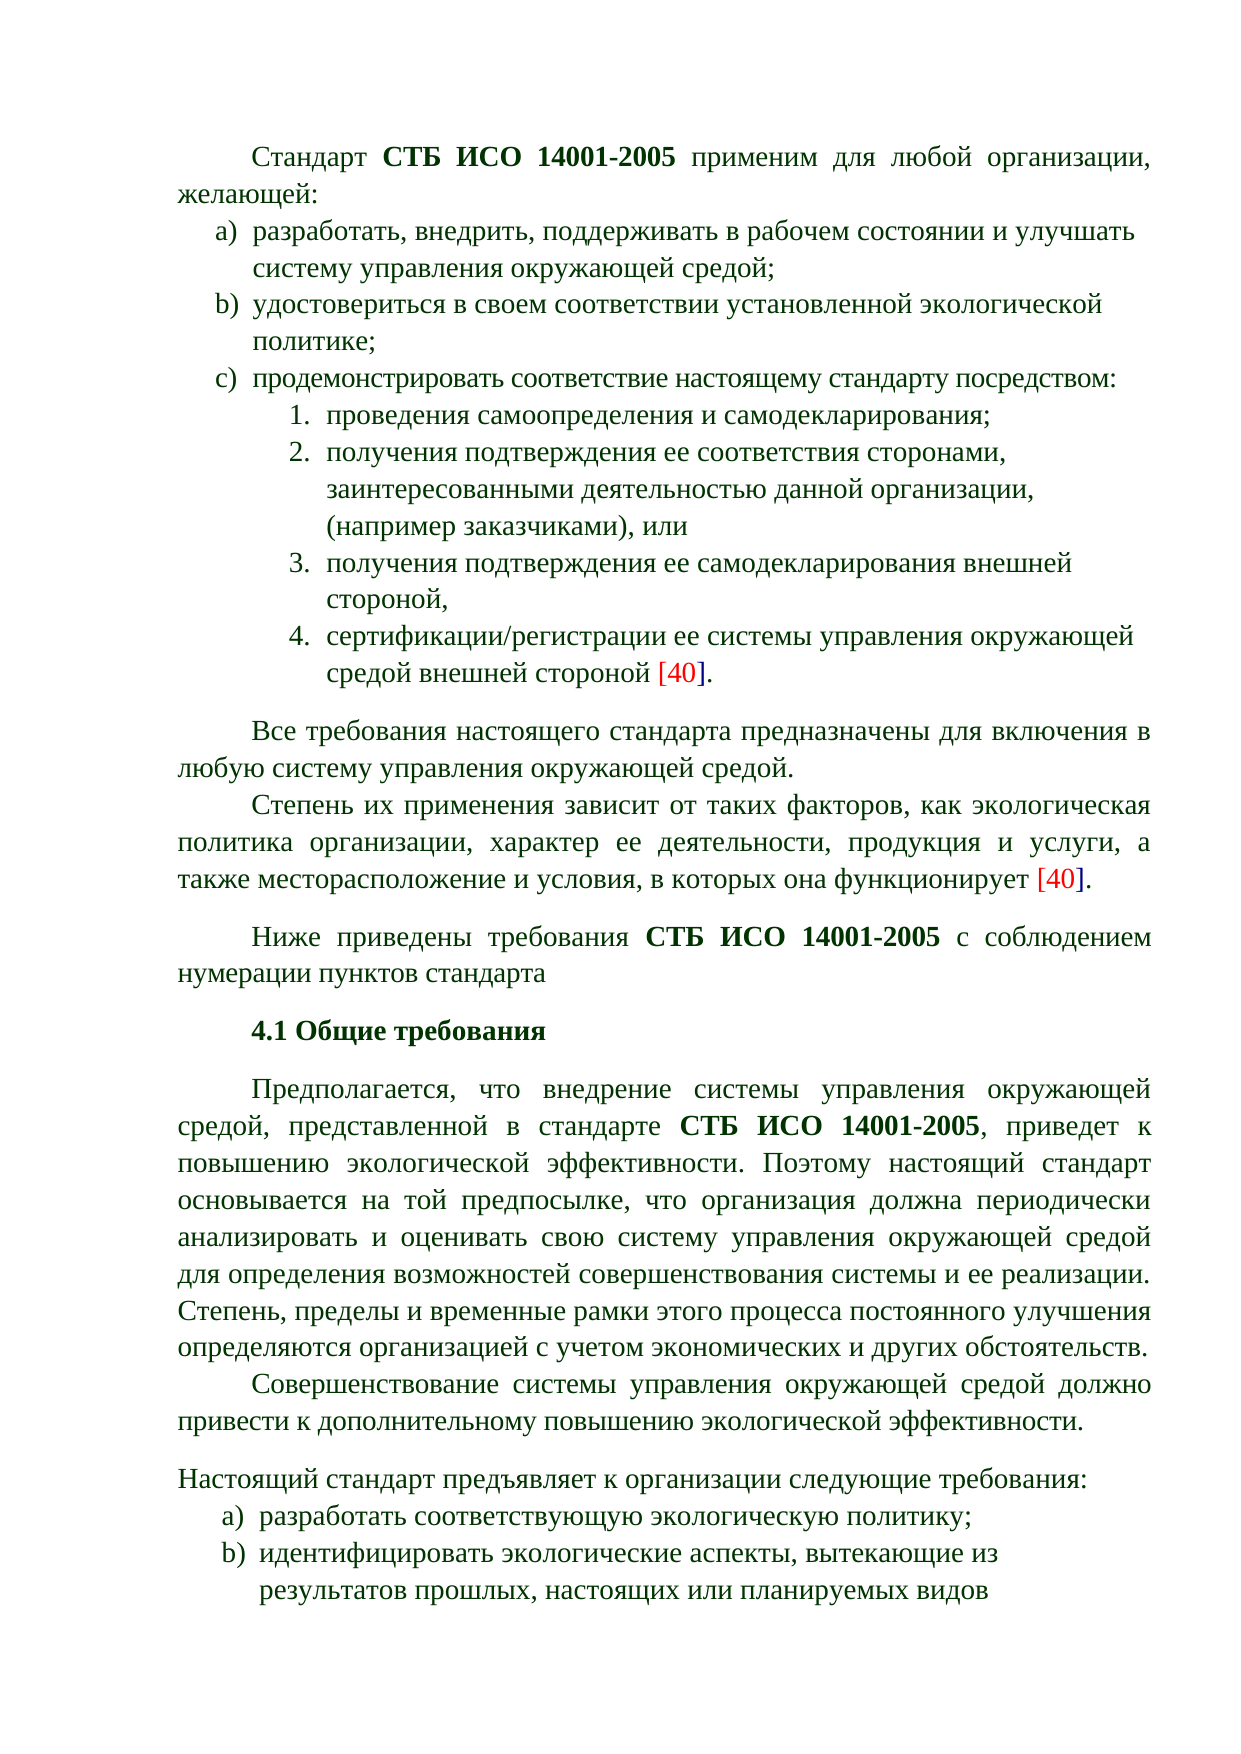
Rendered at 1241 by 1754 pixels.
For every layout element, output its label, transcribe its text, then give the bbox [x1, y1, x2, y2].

text Степень их применения зависит от таких факторов, как экологическая политика организации, характер ее деятельности, продукция и услуги, а также месторасположение и условия, в которых она функционирует [40]. [177, 787, 1152, 894]
list проведения самоопределения и самодекларирования; [288, 397, 1152, 431]
text Предполагается, что внедрение системы управления окружающей средой, представленной в стандарте СТБ ИСО 14001-2005, приведет к повышению экологической эффективности. Поэтому настоящий стандарт основывается на той предпосылке, что организация должна периодически анализировать и оценивать свою систему управления окружающей средой для определения возможностей совершенствования системы и ее реализации. Степень, пределы и временные рамки этого процесса постоянного улучшения определяются организацией с учетом экономических и других обстоятельств. [177, 1071, 1152, 1363]
text Настоящий стандарт предъявляет к организации следующие требования: [177, 1461, 1152, 1495]
list сертификации/регистрации ее системы управления окружающей средой внешней стороной [40]. [288, 618, 1152, 689]
list получения подтверждения ее самодекларирования внешней стороной, [288, 545, 1152, 615]
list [221, 1535, 1152, 1605]
list продемонстрировать соответствие настоящему стандарту посредством: [215, 360, 1152, 394]
text Все требования настоящего стандарта предназначены для включения в любую систему управления окружающей средой. [177, 713, 1152, 784]
list разработать соответствующую экологическую политику; [221, 1498, 1152, 1532]
text Стандарт СТБ ИСО 14001-2005 применим для любой организации, желающей: [177, 139, 1152, 209]
list разработать, внедрить, поддерживать в рабочем состоянии и улучшать систему управления окружающей средой; [215, 213, 1152, 283]
text 4.1 Общие требования [177, 1013, 1152, 1047]
text Ниже приведены требования СТБ ИСО 14001-2005 с соблюдением нумерации пунктов стандарта [177, 919, 1152, 989]
list удостовериться в своем соответствии установленной экологической политике; [215, 287, 1152, 357]
list получения подтверждения ее соответствия сторонами, заинтересованными деятельностью данной организации, (например заказчиками), или [288, 434, 1152, 541]
text Совершенствование системы управления окружающей средой должно привести к дополнительному повышению экологической эффективности. [177, 1366, 1152, 1437]
